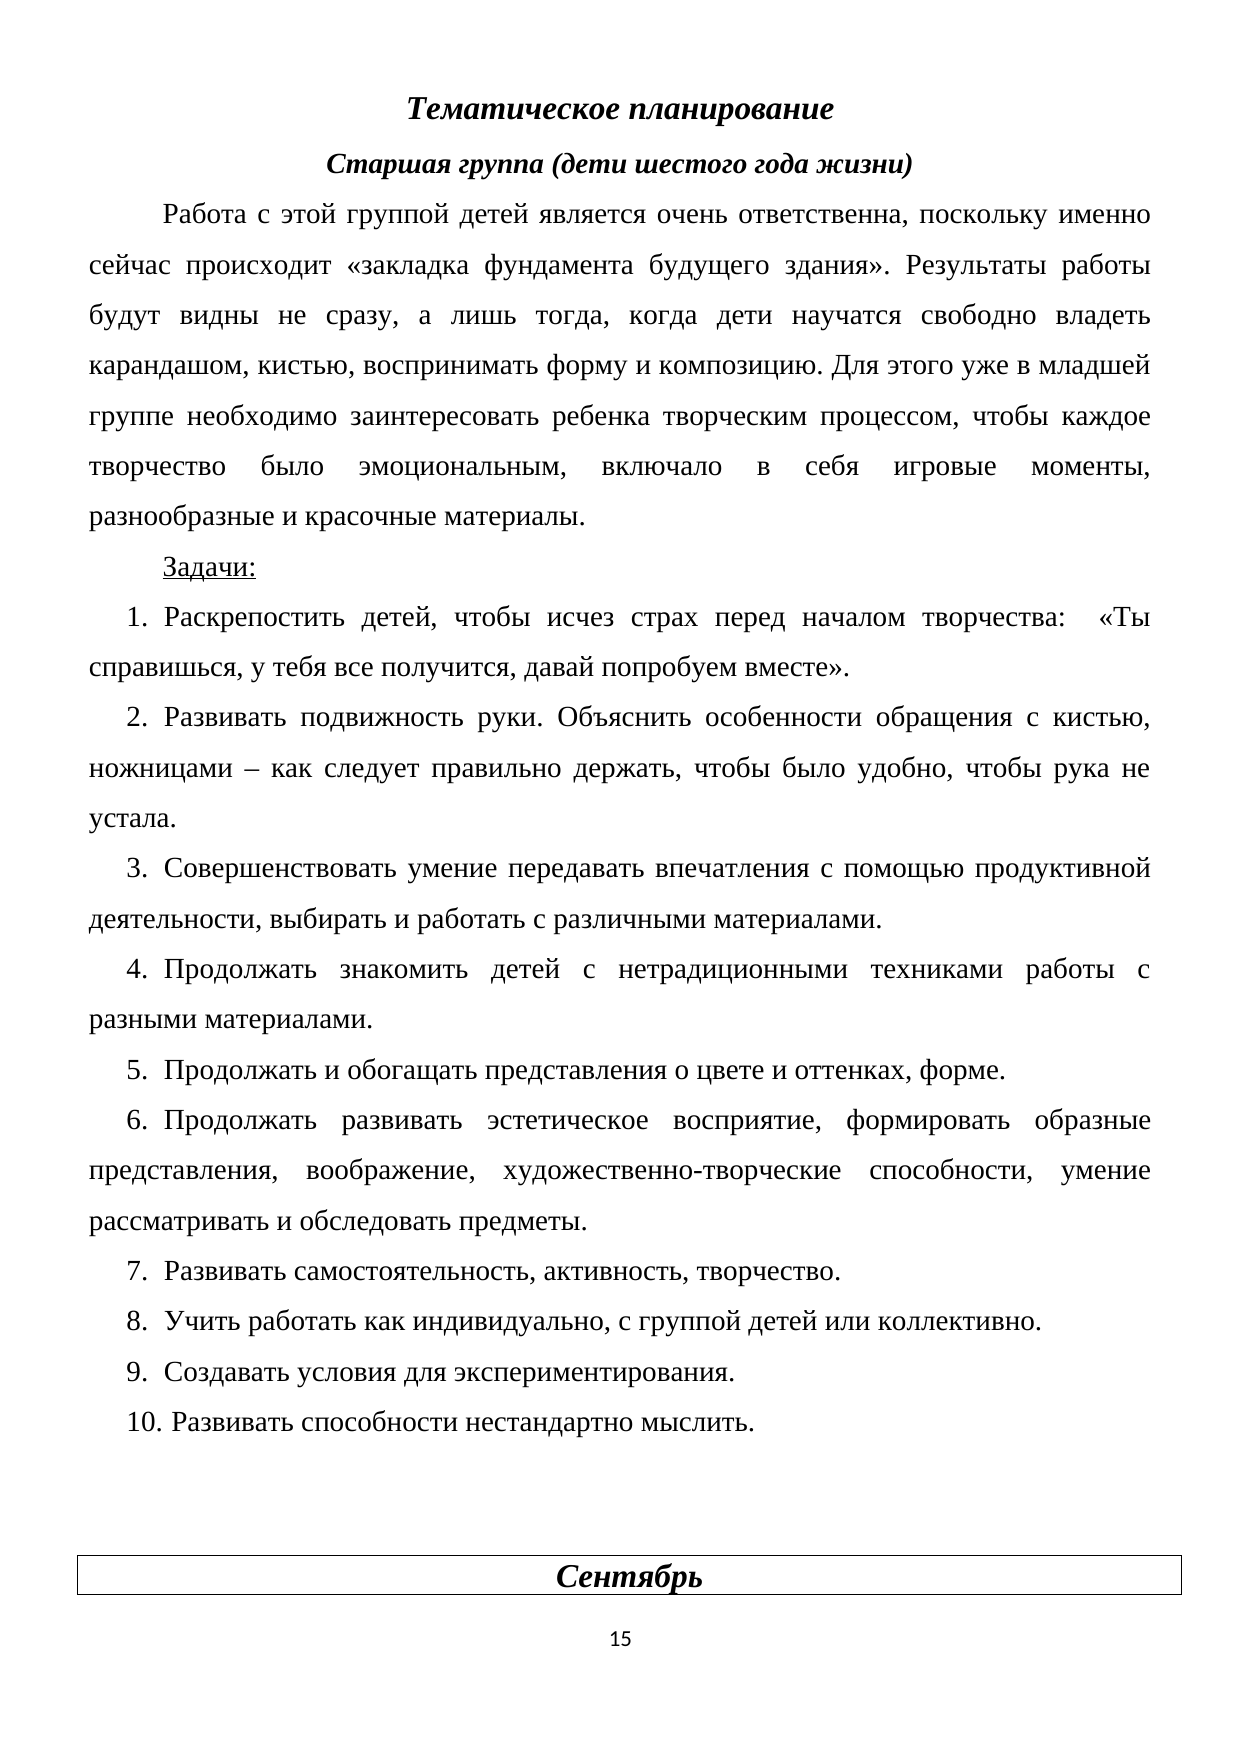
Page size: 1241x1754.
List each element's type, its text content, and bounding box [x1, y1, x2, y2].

list Развивать способности нестандартно мыслить. [89, 1404, 1152, 1437]
text Тематическое планирование [89, 89, 1152, 127]
list Продолжать и обогащать представления о цвете и оттенках, форме. [89, 1052, 1152, 1085]
list Развивать подвижность руки. Объяснить особенности обращения с кистью, ножницами – как следует правильно держать, чтобы было удобно, чтобы рука не устала. [89, 699, 1152, 834]
text Работа с этой группой детей является очень ответственна, поскольку именно сейчас происходит «закладка фундамента будущего здания». Результаты работы будут видны не сразу, а лишь тогда, когда дети научатся свободно владеть карандашом, кистью, воспринимать форму и композицию. Для этого уже в младшей группе необходимо заинтересовать ребенка творческим процессом, чтобы каждое творчество было эмоциональным, включало в себя игровые моменты, разнообразные и красочные материалы. [89, 196, 1152, 532]
text Задачи: [89, 549, 1152, 582]
text Старшая группа (дети шестого года жизни) [89, 146, 1152, 180]
list Продолжать развивать эстетическое восприятие, формировать образные представления, воображение, художественно-творческие способности, умение рассматривать и обследовать предметы. [89, 1102, 1152, 1236]
list Совершенствовать умение передавать впечатления с помощью продуктивной деятельности, выбирать и работать с различными материалами. [89, 851, 1152, 934]
list Создавать условия для экспериментирования. [89, 1354, 1152, 1387]
table_header Сентябрь [78, 1556, 1181, 1594]
list Продолжать знакомить детей с нетрадиционными техниками работы с разными материалами. [89, 951, 1152, 1035]
list Развивать самостоятельность, активность, творчество. [89, 1253, 1152, 1287]
list Раскрепостить детей, чтобы исчез страх перед началом творчества: «Ты справишься, у тебя все получится, давай попробуем вместе». [89, 599, 1152, 683]
list Учить работать как индивидуально, с группой детей или коллективно. [89, 1303, 1152, 1337]
